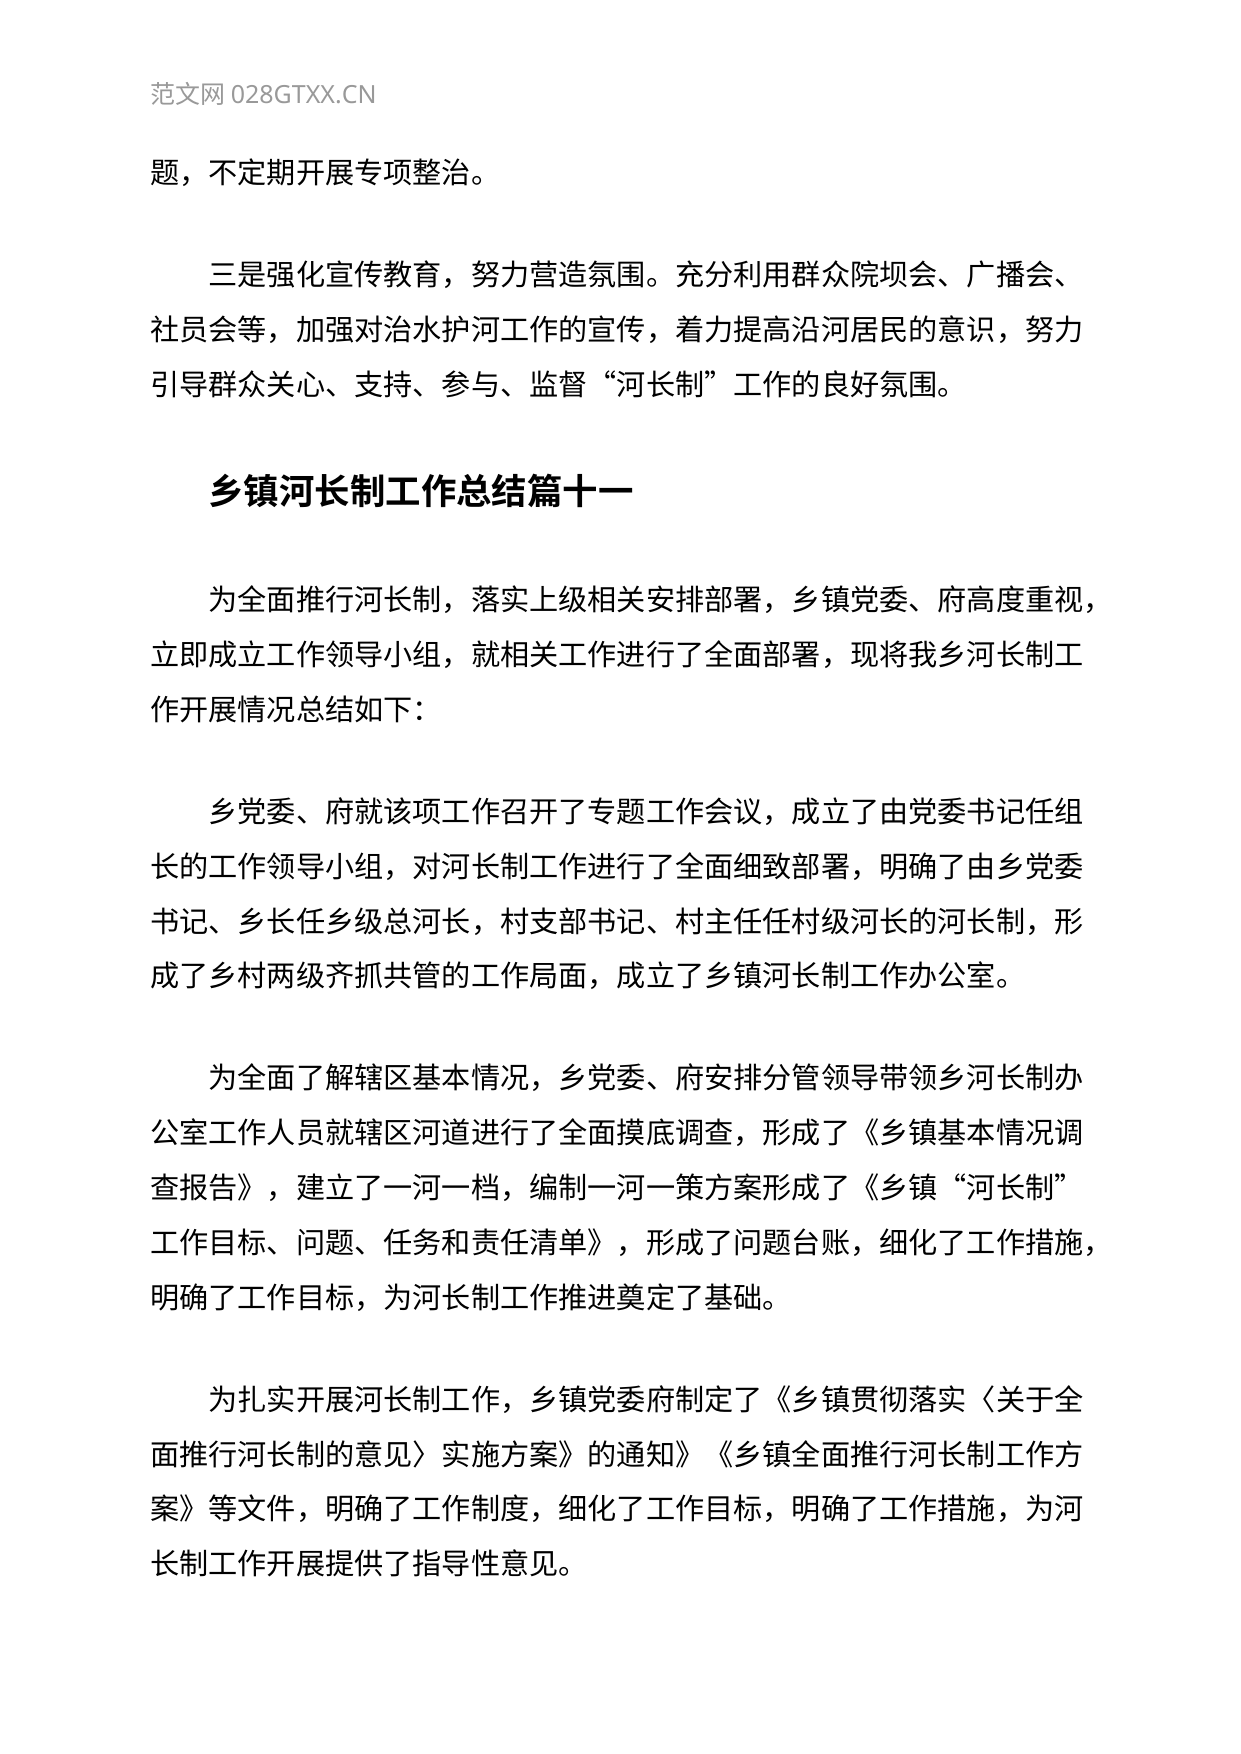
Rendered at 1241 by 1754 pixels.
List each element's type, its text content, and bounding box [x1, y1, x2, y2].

text 为全面了解辖区基本情况，乡党委、府安排分管领导带领乡河长制办公室工作人员就辖区河道进行了全面摸底调查，形成了《乡镇基本情况调查报告》，建立了一河一档，编制一河一策方案形成了《乡镇“河长制”工作目标、问题、任务和责任清单》，形成了问题台账，细化了工作措施，明确了工作目标，为河长制工作推进奠定了基础。 [150, 1055, 1090, 1317]
text 为全面推行河长制，落实上级相关安排部署，乡镇党委、府高度重视，立即成立工作领导小组，就相关工作进行了全面部署，现将我乡河长制工作开展情况总结如下： [150, 577, 1090, 729]
text 乡党委、府就该项工作召开了专题工作会议，成立了由党委书记任组长的工作领导小组，对河长制工作进行了全面细致部署，明确了由乡党委书记、乡长任乡级总河长，村支部书记、村主任任村级河长的河长制，形成了乡村两级齐抓共管的工作局面，成立了乡镇河长制工作办公室。 [150, 788, 1090, 995]
text 三是强化宣传教育，努力营造氛围。充分利用群众院坝会、广播会、社员会等，加强对治水护河工作的宣传，着力提高沿河居民的意识，努力引导群众关心、支持、参与、监督“河长制”工作的良好氛围。 [150, 252, 1090, 404]
text 为扎实开展河长制工作，乡镇党委府制定了《乡镇贯彻落实〈关于全面推行河长制的意见〉实施方案》的通知》《乡镇全面推行河长制工作方案》等文件，明确了工作制度，细化了工作目标，明确了工作措施，为河长制工作开展提供了指导性意见。 [150, 1376, 1090, 1583]
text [150, 150, 1090, 192]
text 乡镇河长制工作总结篇十一 [150, 463, 1090, 514]
